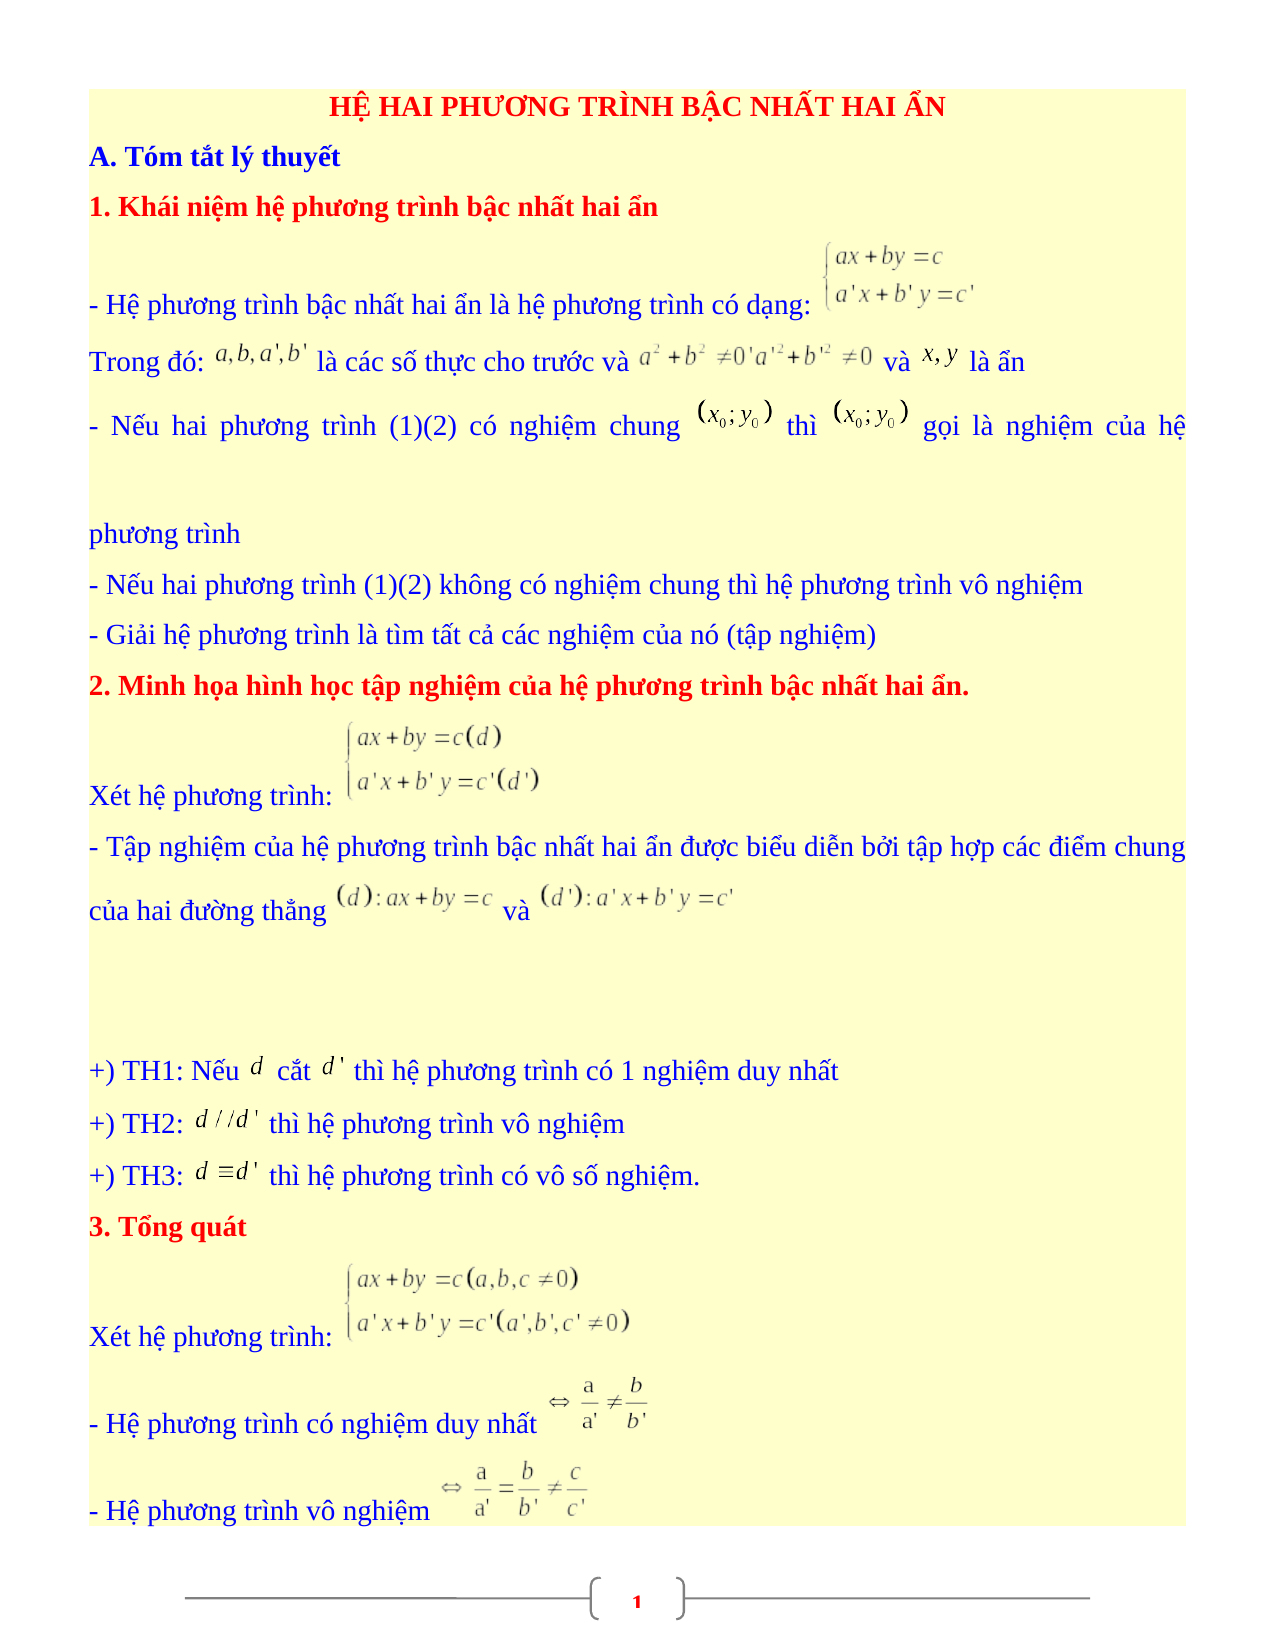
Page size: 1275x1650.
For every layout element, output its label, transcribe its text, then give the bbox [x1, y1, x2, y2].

text - Hệ phương trình vô nghiệm [89, 1456, 1186, 1526]
text - Hệ phương trình có nghiệm duy nhất [89, 1370, 1186, 1440]
text Trong đó: là các số thực cho trước và và là ẩn [89, 338, 1186, 378]
text 3. Tổng quát [89, 1209, 1186, 1242]
text +) TH1: Nếu cắt thì hệ phương trình có 1 nghiệm duy nhất [89, 1051, 1186, 1087]
text - Nếu hai phương trình (1)(2) có nghiệm chung thì gọi là nghiệm của hệ phương trình [89, 394, 1186, 550]
text - Giải hệ phương trình là tìm tất cả các nghiệm của nó (tập nghiệm) [89, 617, 1186, 651]
text 2. Minh họa hình học tập nghiệm của hệ phương trình bậc nhất hai ẩn. [89, 668, 1186, 701]
text 1. Khái niệm hệ phương trình bậc nhất hai ẩn [89, 189, 1186, 223]
text - Tập nghiệm của hệ phương trình bậc nhất hai ẩn được biểu diễn bởi tập hợp các điểm chung của hai đường thẳng và [89, 829, 1186, 998]
text A. Tóm tắt lý thuyết [89, 139, 1186, 172]
text HỆ HAI PHƯƠNG TRÌNH BẬC NHẤT HAI ẨN [89, 89, 1186, 122]
text +) TH3: thì hệ phương trình có vô số nghiệm. [89, 1156, 1186, 1192]
text - Hệ phương trình bậc nhất hai ẩn là hệ phương trình có dạng: [89, 239, 1186, 321]
text +) TH2: thì hệ phương trình vô nghiệm [89, 1103, 1186, 1139]
text - Nếu hai phương trình (1)(2) không có nghiệm chung thì hệ phương trình vô nghiệm [89, 567, 1186, 601]
text Xét hệ phương trình: [89, 718, 1186, 812]
text Xét hệ phương trình: [89, 1259, 1186, 1353]
